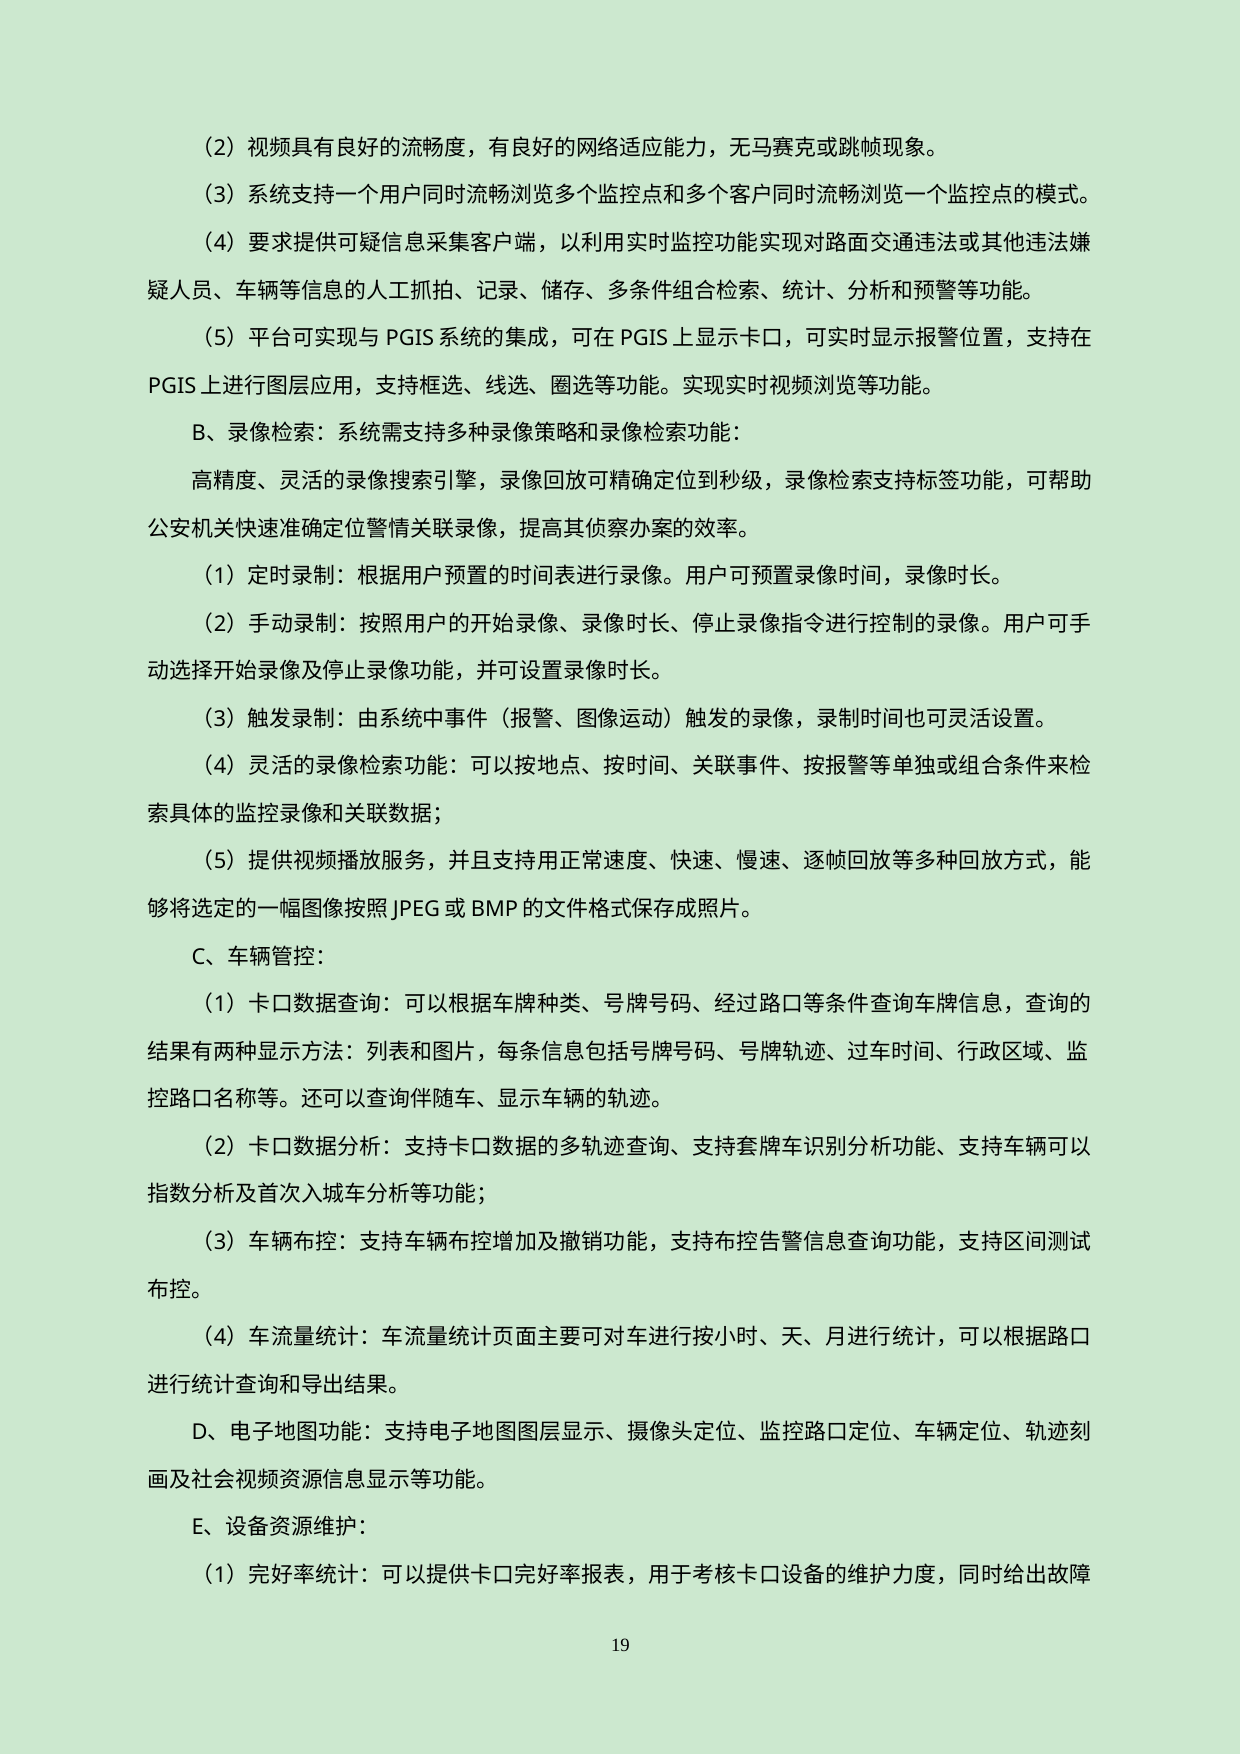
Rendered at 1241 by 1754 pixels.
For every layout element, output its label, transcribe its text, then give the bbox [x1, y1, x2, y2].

text （3）系统支持一个用户同时流畅浏览多个监控点和多个客户同时流畅浏览一个监控点的模式。 [148, 177, 1092, 209]
text （5）平台可实现与PGIS系统的集成，可在PGIS上显示卡口，可实时显示报警位置，支持在PGIS上进行图层应用，支持框选、线选、圈选等功能。实现实时视频浏览等功能。 [148, 320, 1092, 399]
text （1）定时录制：根据用户预置的时间表进行录像。用户可预置录像时间，录像时长。 [148, 558, 1092, 590]
text （1）卡口数据查询：可以根据车牌种类、号牌号码、经过路口等条件查询车牌信息，查询的结果有两种显示方法：列表和图片，每条信息包括号牌号码、号牌轨迹、过车时间、行政区域、监控路口名称等。还可以查询伴随车、显示车辆的轨迹。 [148, 986, 1092, 1113]
text （3）触发录制：由系统中事件（报警、图像运动）触发的录像，录制时间也可灵活设置。 [148, 701, 1092, 732]
text （2）卡口数据分析：支持卡口数据的多轨迹查询、支持套牌车识别分析功能、支持车辆可以指数分析及首次入城车分析等功能； [148, 1129, 1092, 1208]
text D、电子地图功能：支持电子地图图层显示、摄像头定位、监控路口定位、车辆定位、轨迹刻画及社会视频资源信息显示等功能。 [148, 1414, 1092, 1493]
text （4）车流量统计：车流量统计页面主要可对车进行按小时、天、月进行统计，可以根据路口进行统计查询和导出结果。 [148, 1319, 1092, 1398]
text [148, 1557, 1092, 1589]
text E、设备资源维护： [148, 1509, 1092, 1541]
text B、录像检索：系统需支持多种录像策略和录像检索功能： [148, 415, 1092, 447]
text （2）手动录制：按照用户的开始录像、录像时长、停止录像指令进行控制的录像。用户可手动选择开始录像及停止录像功能，并可设置录像时长。 [148, 606, 1092, 685]
text （2）视频具有良好的流畅度，有良好的网络适应能力，无马赛克或跳帧现象。 [148, 130, 1092, 162]
text （3）车辆布控：支持车辆布控增加及撤销功能，支持布控告警信息查询功能，支持区间测试布控。 [148, 1224, 1092, 1303]
text （4）要求提供可疑信息采集客户端，以利用实时监控功能实现对路面交通违法或其他违法嫌疑人员、车辆等信息的人工抓拍、记录、储存、多条件组合检索、统计、分析和预警等功能。 [148, 225, 1092, 304]
text C、车辆管控： [148, 939, 1092, 970]
text 高精度、灵活的录像搜索引擎，录像回放可精确定位到秒级，录像检索支持标签功能，可帮助公安机关快速准确定位警情关联录像，提高其侦察办案的效率。 [148, 463, 1092, 542]
text （5）提供视频播放服务，并且支持用正常速度、快速、慢速、逐帧回放等多种回放方式，能够将选定的一幅图像按照JPEG或BMP的文件格式保存成照片。 [148, 843, 1092, 923]
text （4）灵活的录像检索功能：可以按地点、按时间、关联事件、按报警等单独或组合条件来检索具体的监控录像和关联数据； [148, 748, 1092, 828]
